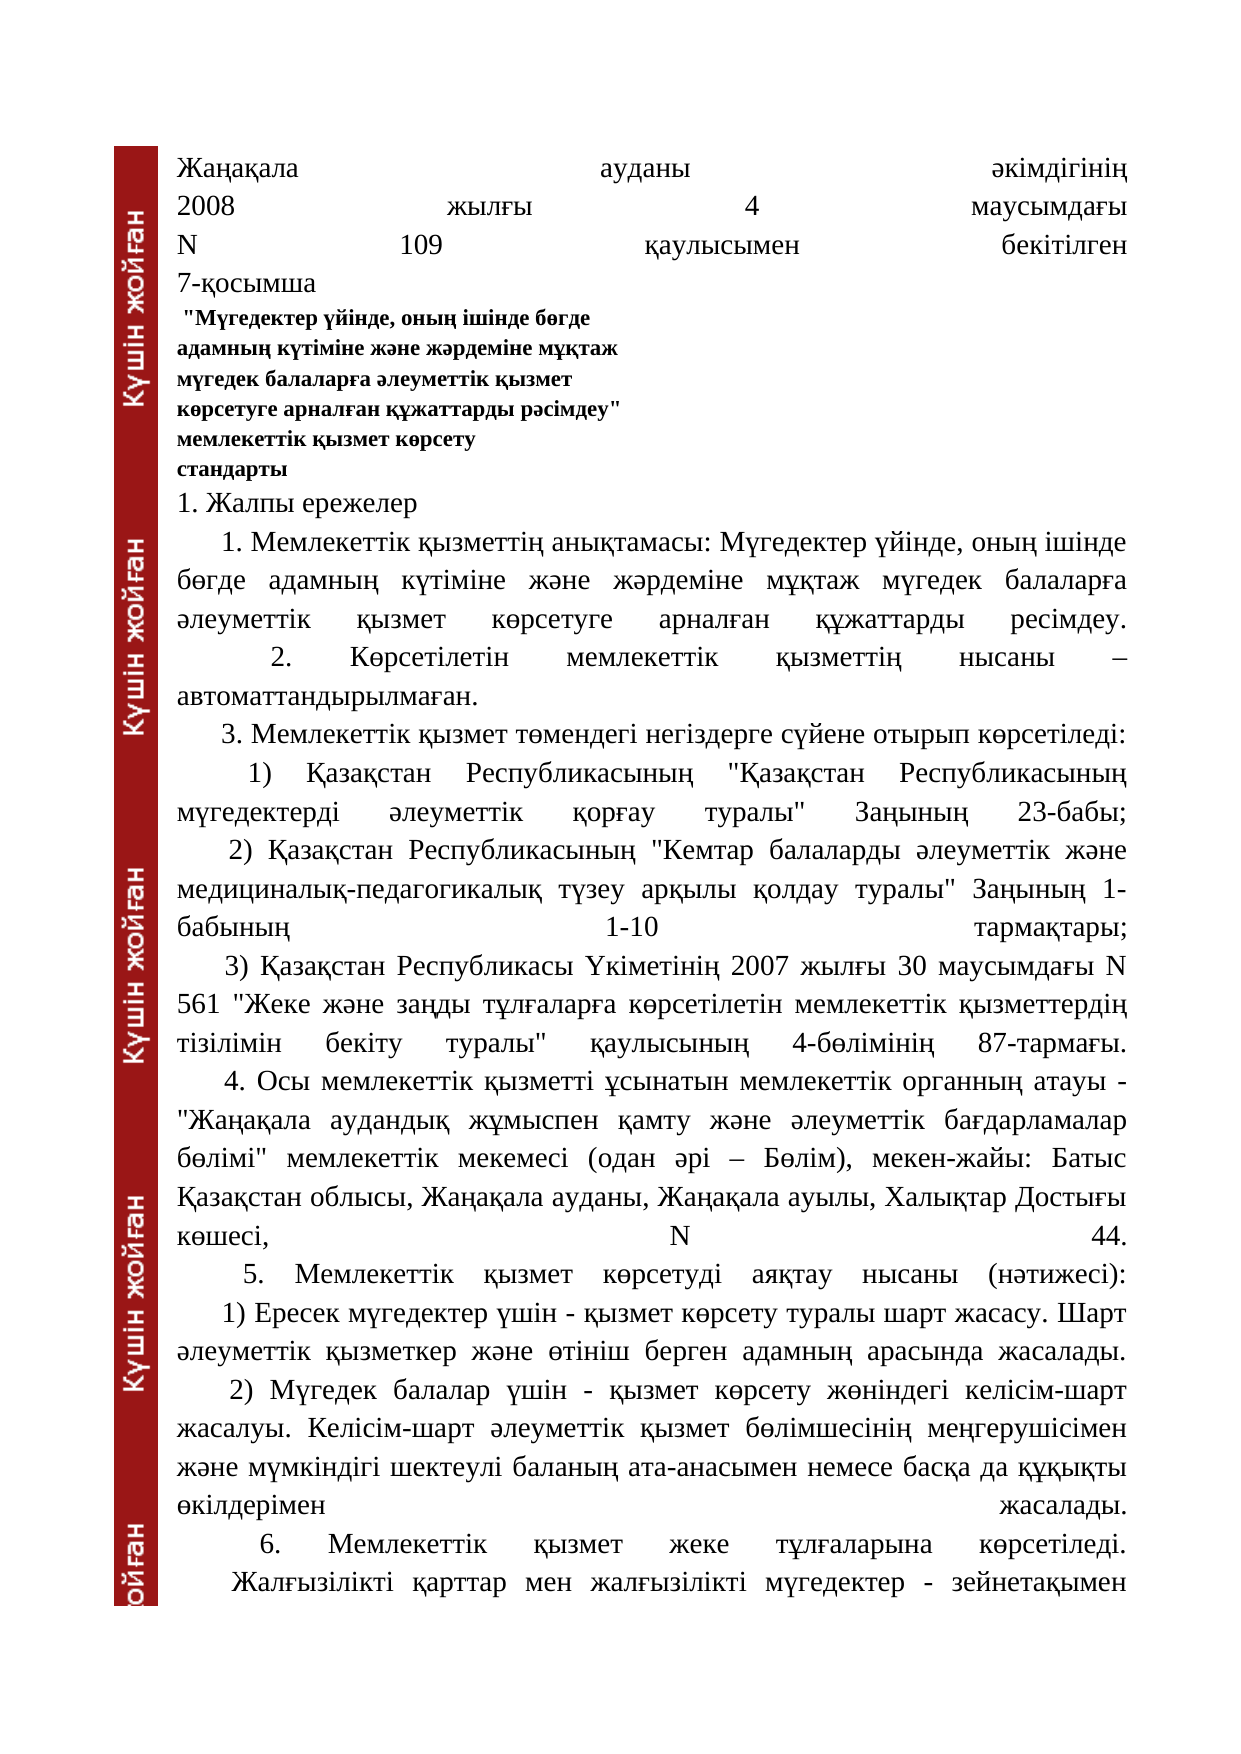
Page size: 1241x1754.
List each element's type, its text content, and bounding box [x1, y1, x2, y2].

picture [114, 146, 158, 150]
picture [114, 1598, 158, 1606]
text 1. Жалпы ережелер [112, 485, 1128, 519]
picture [114, 299, 158, 304]
text Жаңақала ауданы әкімдігінің 2008 жылғы 4 маусымдағы N 109 қаулысымен бекітілген 7-қосымша [112, 150, 1128, 299]
text "Мүгедектер үйінде, оның ішінде бөгде адамның күтіміне және жәрдеміне мұқтаж мүгедек балаларға әлеуметтік қызмет көрсетуге арналған құжаттарды рәсімдеу" мемлекеттік қызмет көрсету стандарты [112, 304, 1128, 482]
picture [114, 519, 158, 524]
